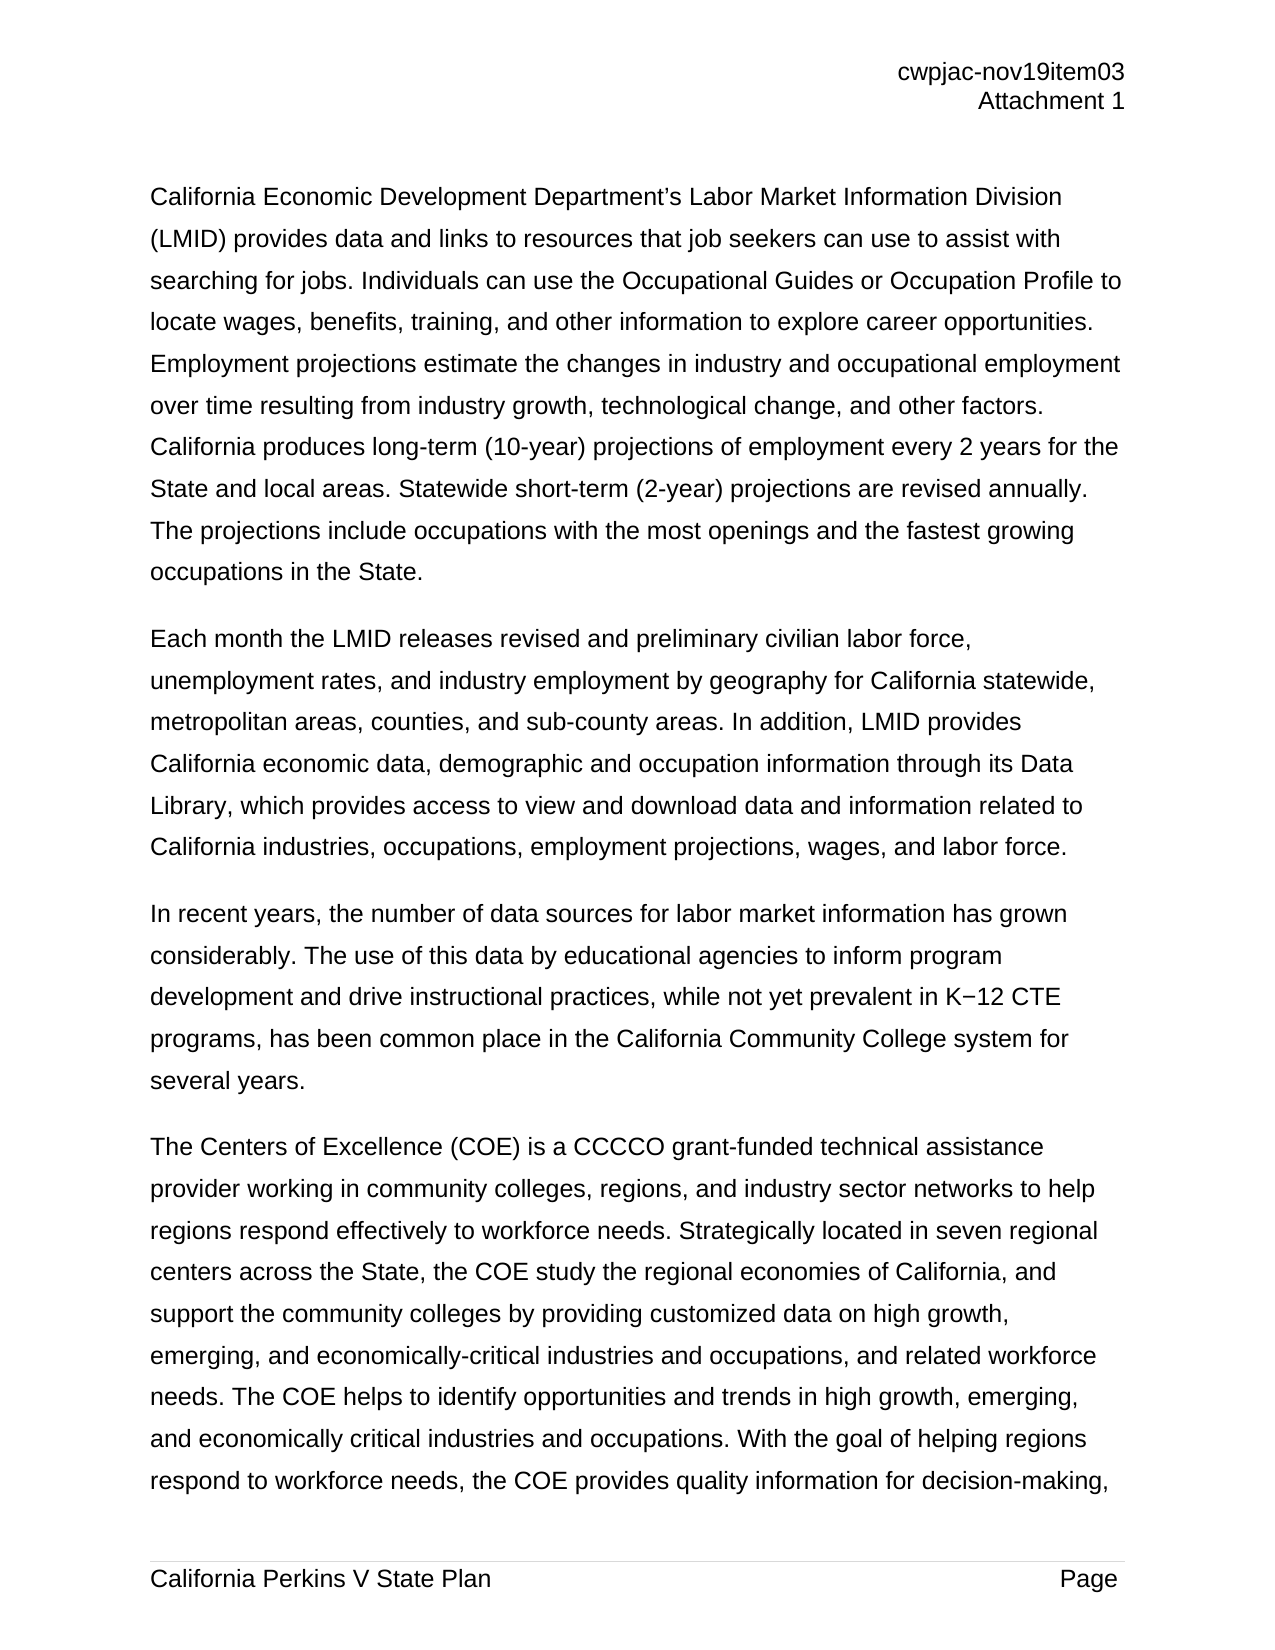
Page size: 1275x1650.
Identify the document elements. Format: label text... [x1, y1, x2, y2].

text In recent years, the number of data sources for labor market information has grown considerably. The use of this data by educational agencies to inform program development and drive instructional practices, while not yet prevalent in K−12 CTE programs, has been common place in the California Community College system for several years. [150, 886, 1125, 1094]
text Each month the LMID releases revised and preliminary civilian labor force, unemployment rates, and industry employment by geography for California statewide, metropolitan areas, counties, and sub-county areas. In addition, LMID provides California economic data, demographic and occupation information through its Data Library, which provides access to view and download data and information related to California industries, occupations, employment projections, wages, and labor force. [150, 611, 1125, 861]
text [150, 1119, 1125, 1494]
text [150, 169, 1125, 586]
